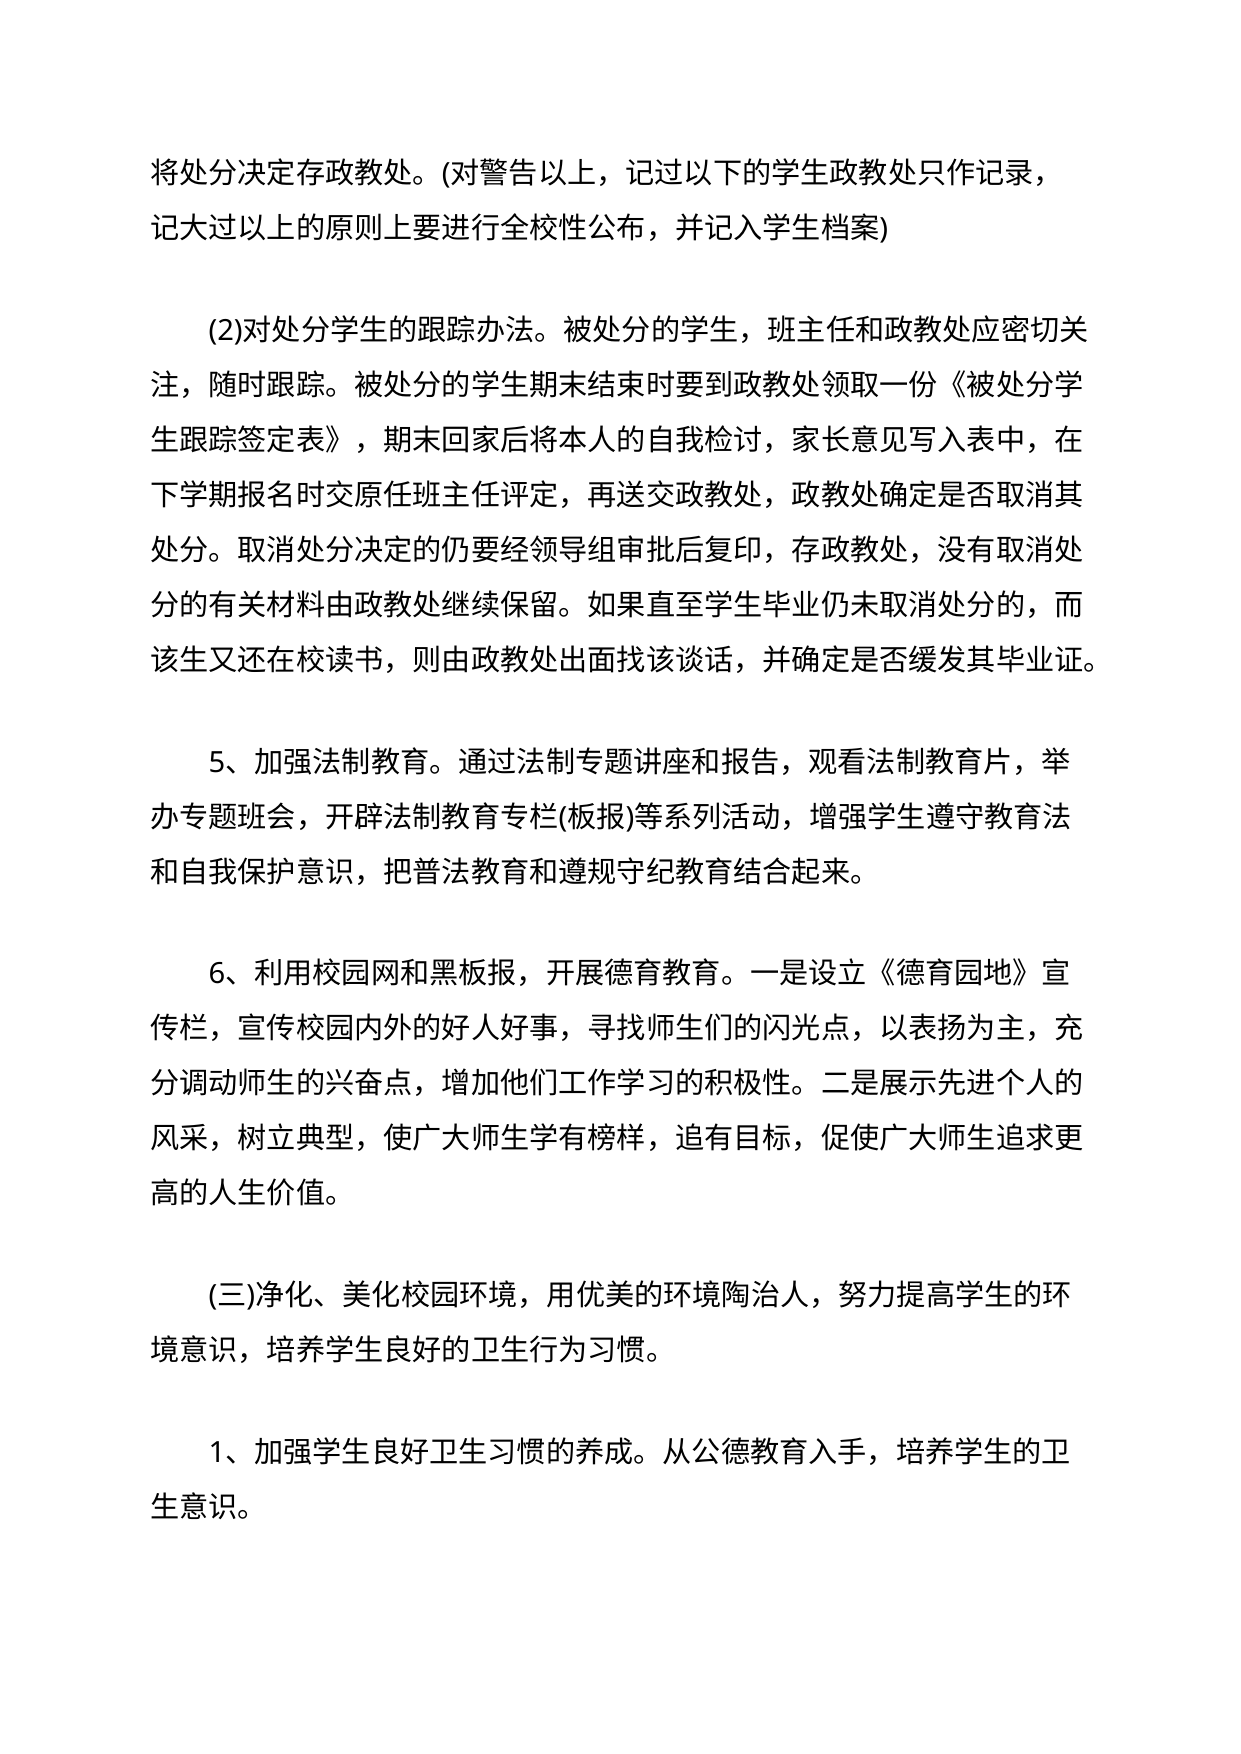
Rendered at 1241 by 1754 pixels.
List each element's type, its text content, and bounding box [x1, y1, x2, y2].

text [150, 150, 1090, 247]
text 5、加强法制教育。通过法制专题讲座和报告，观看法制教育片，举办专题班会，开辟法制教育专栏(板报)等系列活动，增强学生遵守教育法和自我保护意识，把普法教育和遵规守纪教育结合起来。 [150, 738, 1090, 891]
text (三)净化、美化校园环境，用优美的环境陶治人，努力提高学生的环境意识，培养学生良好的卫生行为习惯。 [150, 1271, 1090, 1369]
text 1、加强学生良好卫生习惯的养成。从公德教育入手，培养学生的卫生意识。 [150, 1428, 1090, 1526]
text (2)对处分学生的跟踪办法。被处分的学生，班主任和政教处应密切关注，随时跟踪。被处分的学生期末结束时要到政教处领取一份《被处分学生跟踪签定表》，期末回家后将本人的自我检讨，家长意见写入表中，在下学期报名时交原任班主任评定，再送交政教处，政教处确定是否取消其处分。取消处分决定的仍要经领导组审批后复印，存政教处，没有取消处分的有关材料由政教处继续保留。如果直至学生毕业仍未取消处分的，而该生又还在校读书，则由政教处出面找该谈话，并确定是否缓发其毕业证。 [150, 307, 1090, 679]
text 6、利用校园网和黑板报，开展德育教育。一是设立《德育园地》宣传栏，宣传校园内外的好人好事，寻找师生们的闪光点，以表扬为主，充分调动师生的兴奋点，增加他们工作学习的积极性。二是展示先进个人的风采，树立典型，使广大师生学有榜样，追有目标，促使广大师生追求更高的人生价值。 [150, 950, 1090, 1212]
